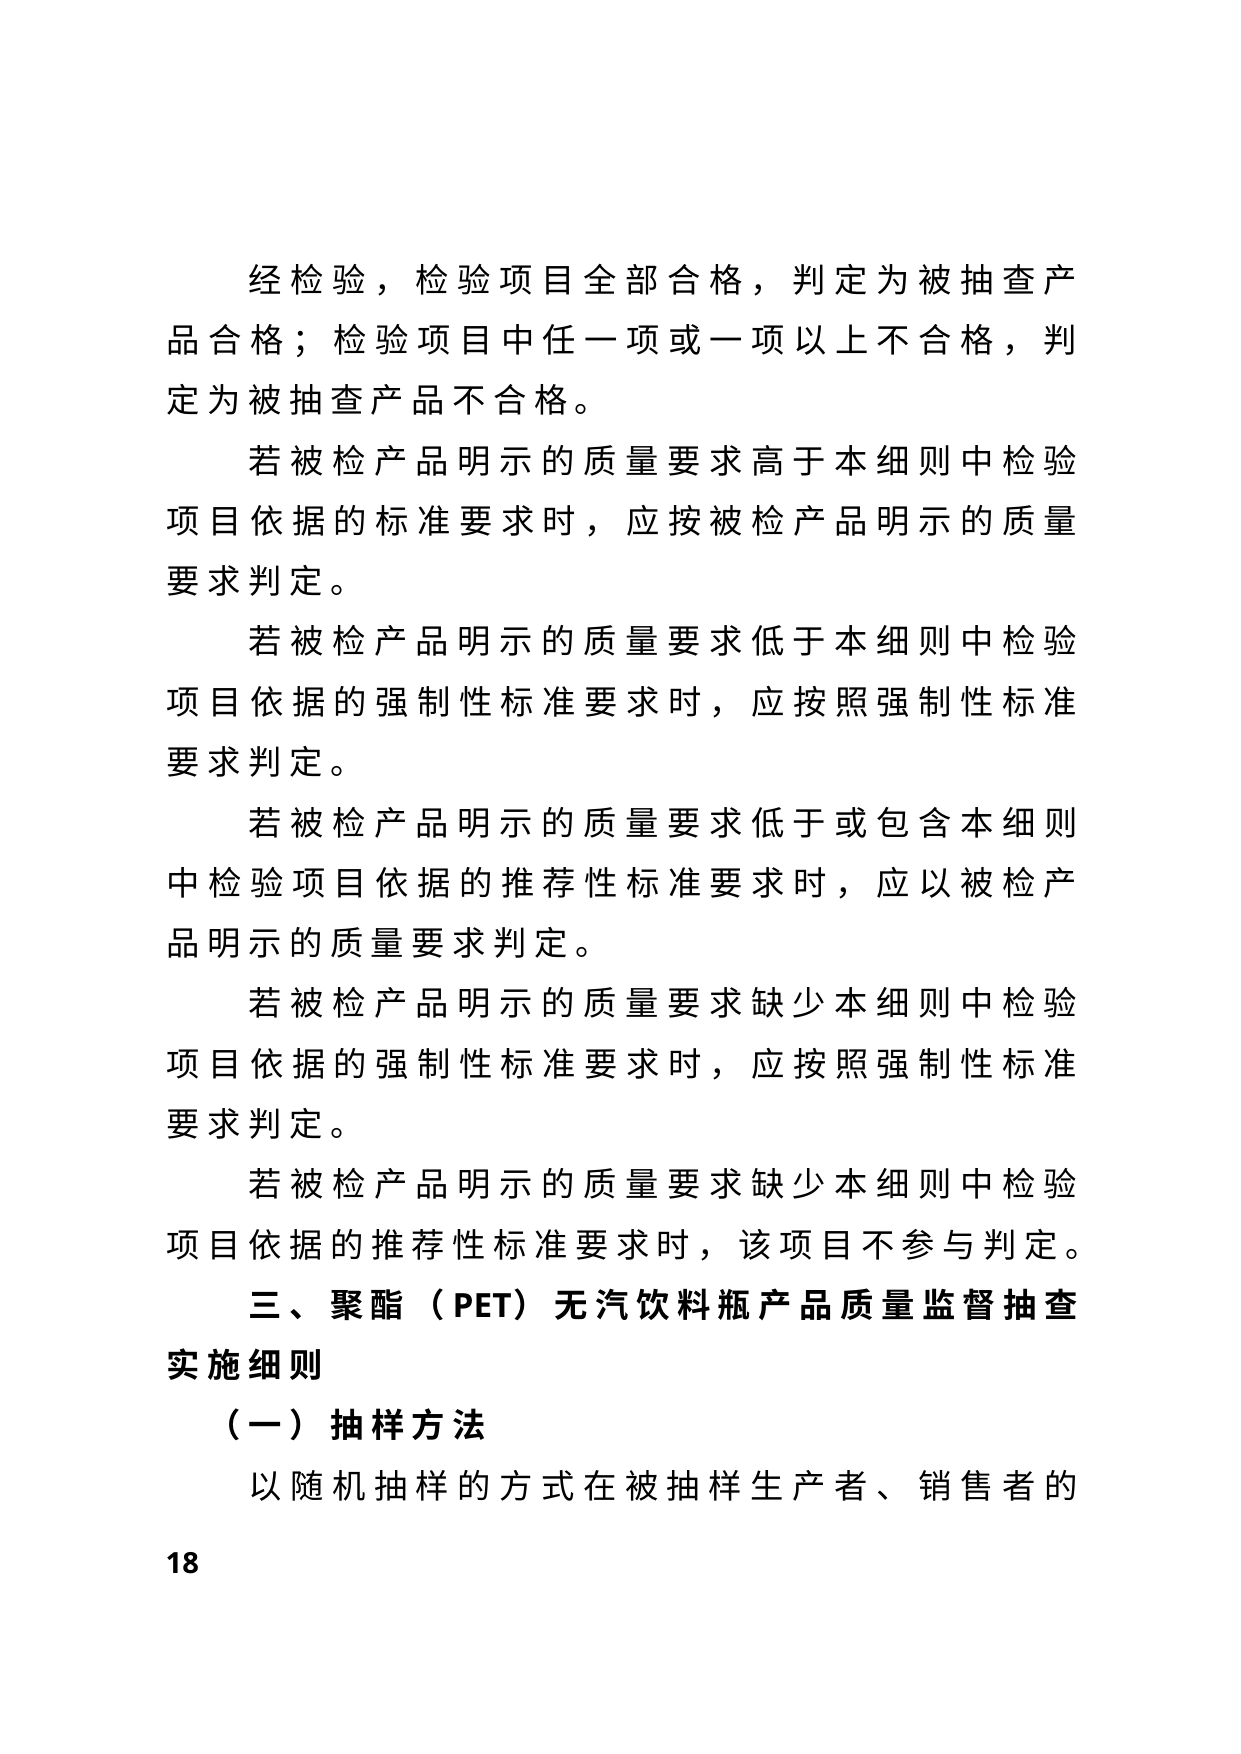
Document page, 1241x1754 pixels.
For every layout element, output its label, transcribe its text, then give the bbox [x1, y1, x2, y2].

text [167, 1454, 1085, 1514]
text 若被检产品明示的质量要求低于本细则中检验项目依据的强制性标准要求时，应按照强制性标准要求判定。 [167, 609, 1085, 790]
text 若被检产品明示的质量要求缺少本细则中检验项目依据的推荐性标准要求时，该项目不参与判定。 [167, 1152, 1085, 1273]
text 若被检产品明示的质量要求低于或包含本细则中检验项目依据的推荐性标准要求时，应以被检产品明示的质量要求判定。 [167, 790, 1085, 971]
text 若被检产品明示的质量要求高于本细则中检验项目依据的标准要求时，应按被检产品明示的质量要求判定。 [167, 428, 1085, 609]
text 经检验，检验项目全部合格，判定为被抽查产品合格；检验项目中任一项或一项以上不合格，判定为被抽查产品不合格。 [167, 247, 1085, 428]
list 三、聚酯（PET）无汽饮料瓶产品质量监督抽查实施细则 [167, 1273, 1085, 1393]
text 若被检产品明示的质量要求缺少本细则中检验项目依据的强制性标准要求时，应按照强制性标准要求判定。 [167, 971, 1085, 1152]
text （一）抽样方法 [167, 1393, 1085, 1454]
